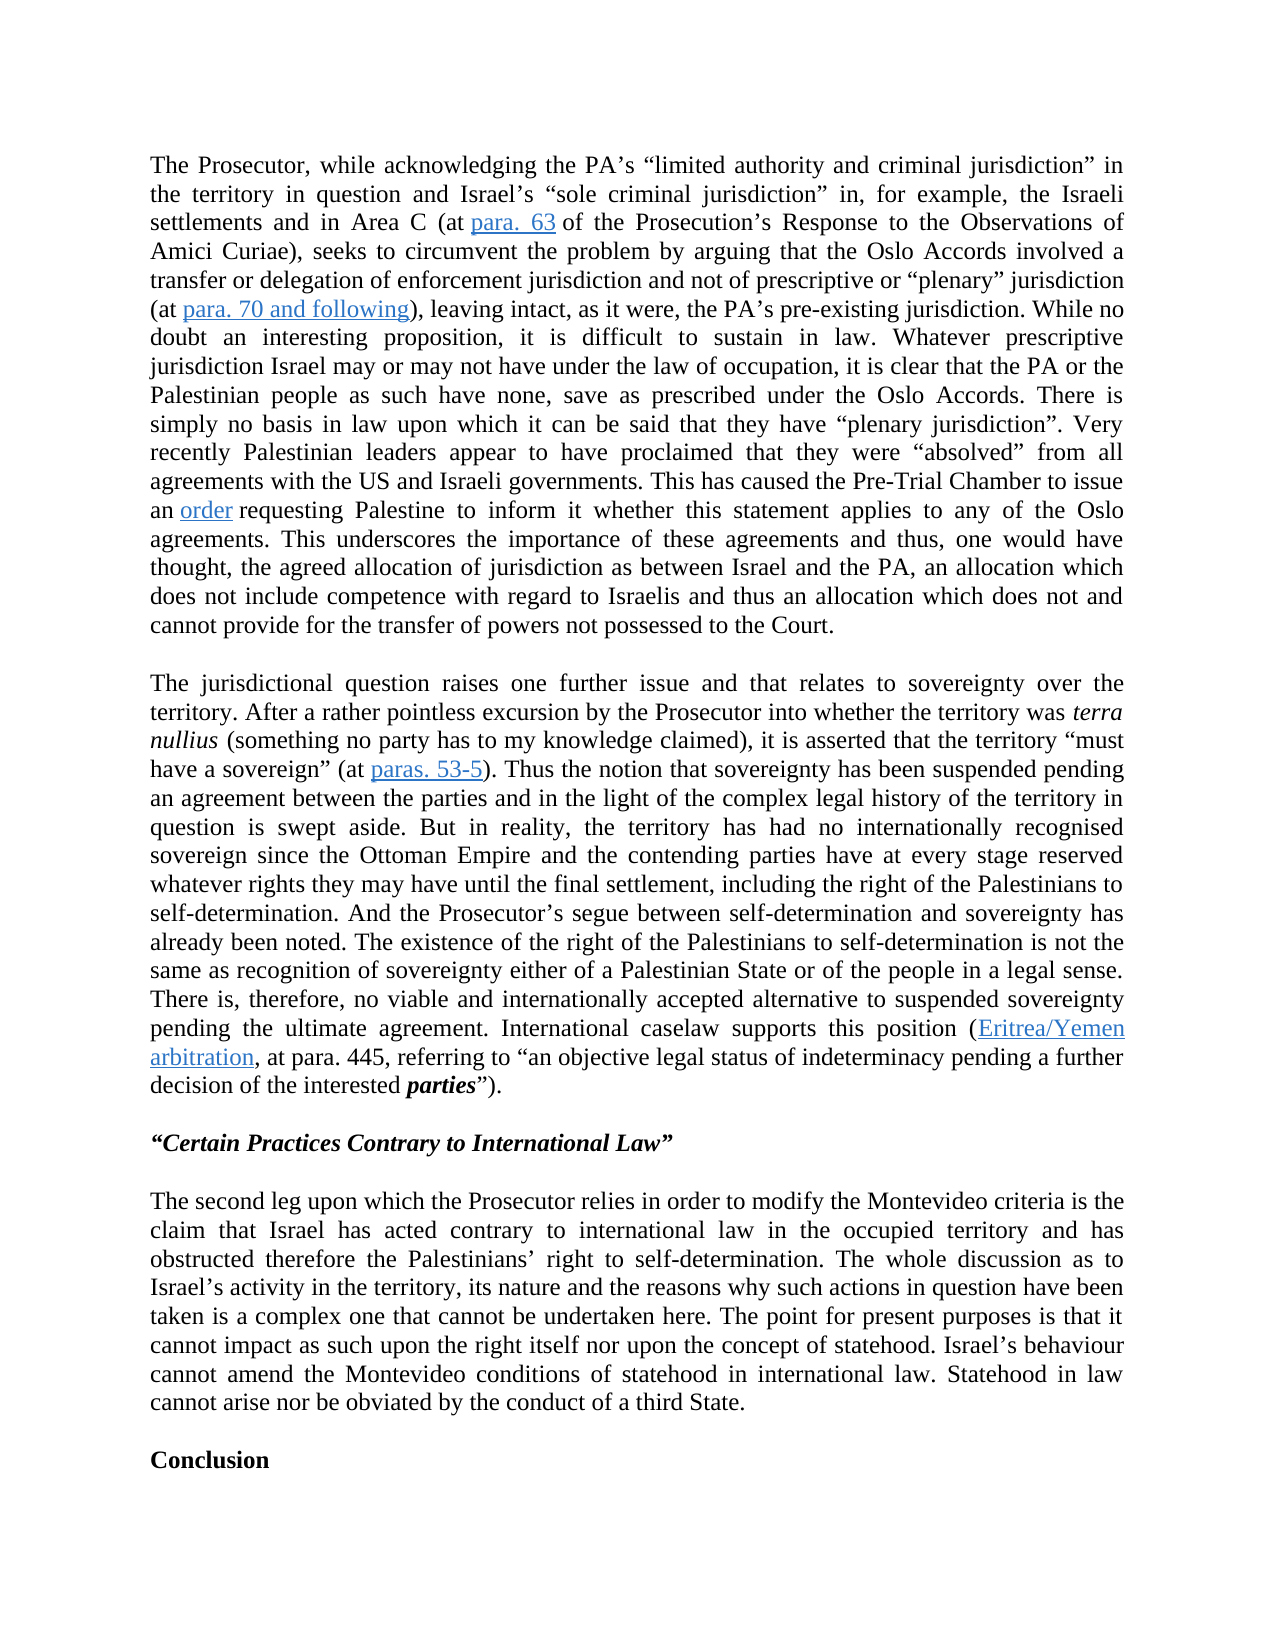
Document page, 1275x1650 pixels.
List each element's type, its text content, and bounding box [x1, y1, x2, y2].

text Conclusion [150, 1445, 1125, 1474]
text The Prosecutor, while acknowledging the PA’s “limited authority and criminal jurisdiction” in the territory in question and Israel’s “sole criminal jurisdiction” in, for example, the Israeli settlements and in Area C (at para. 63 of the Prosecution’s Response to the Observations of Amici Curiae), seeks to circumvent the problem by arguing that the Oslo Accords involved a transfer or delegation of enforcement jurisdiction and not of prescriptive or “plenary” jurisdiction (at para. 70 and following), leaving intact, as it were, the PA’s pre-existing jurisdiction. While no doubt an interesting proposition, it is difficult to sustain in law. Whatever prescriptive jurisdiction Israel may or may not have under the law of occupation, it is clear that the PA or the Palestinian people as such have none, save as prescribed under the Oslo Accords. There is simply no basis in law upon which it can be said that they have “plenary jurisdiction”. Very recently Palestinian leaders appear to have proclaimed that they were “absolved” from all agreements with the US and Israeli governments. This has caused the Pre-Trial Chamber to issue an order requesting Palestine to inform it whether this statement applies to any of the Oslo agreements. This underscores the importance of these agreements and thus, one would have thought, the agreed allocation of jurisdiction as between Israel and the PA, an allocation which does not include competence with regard to Israelis and thus an allocation which does not and cannot provide for the transfer of powers not possessed to the Court. [150, 150, 1125, 639]
text “Certain Practices Contrary to International Law” [150, 1128, 1125, 1157]
text The second leg upon which the Prosecutor relies in order to modify the Montevideo criteria is the claim that Israel has acted contrary to international law in the occupied territory and has obstructed therefore the Palestinians’ right to self-determination. The whole discussion as to Israel’s activity in the territory, its nature and the reasons why such actions in question have been taken is a complex one that cannot be undertaken here. The point for present purposes is that it cannot impact as such upon the right itself nor upon the concept of statehood. Israel’s behaviour cannot amend the Montevideo conditions of statehood in international law. Statehood in law cannot arise nor be obviated by the conduct of a third State. [150, 1186, 1125, 1416]
text The jurisdictional question raises one further issue and that relates to sovereignty over the territory. After a rather pointless excursion by the Prosecutor into whether the territory was terra nullius (something no party has to my knowledge claimed), it is asserted that the territory “must have a sovereign” (at paras. 53-5). Thus the notion that sovereignty has been suspended pending an agreement between the parties and in the light of the complex legal history of the territory in question is swept aside. But in reality, the territory has had no internationally recognised sovereign since the Ottoman Empire and the contending parties have at every stage reserved whatever rights they may have until the final settlement, including the right of the Palestinians to self-determination. And the Prosecutor’s segue between self-determination and sovereignty has already been noted. The existence of the right of the Palestinians to self-determination is not the same as recognition of sovereignty either of a Palestinian State or of the people in a legal sense. There is, therefore, no viable and internationally accepted alternative to suspended sovereignty pending the ultimate agreement. International caselaw supports this position (Eritrea/Yemen arbitration, at para. 445, referring to “an objective legal status of indeterminacy pending a further decision of the interested parties”). [150, 668, 1125, 1099]
